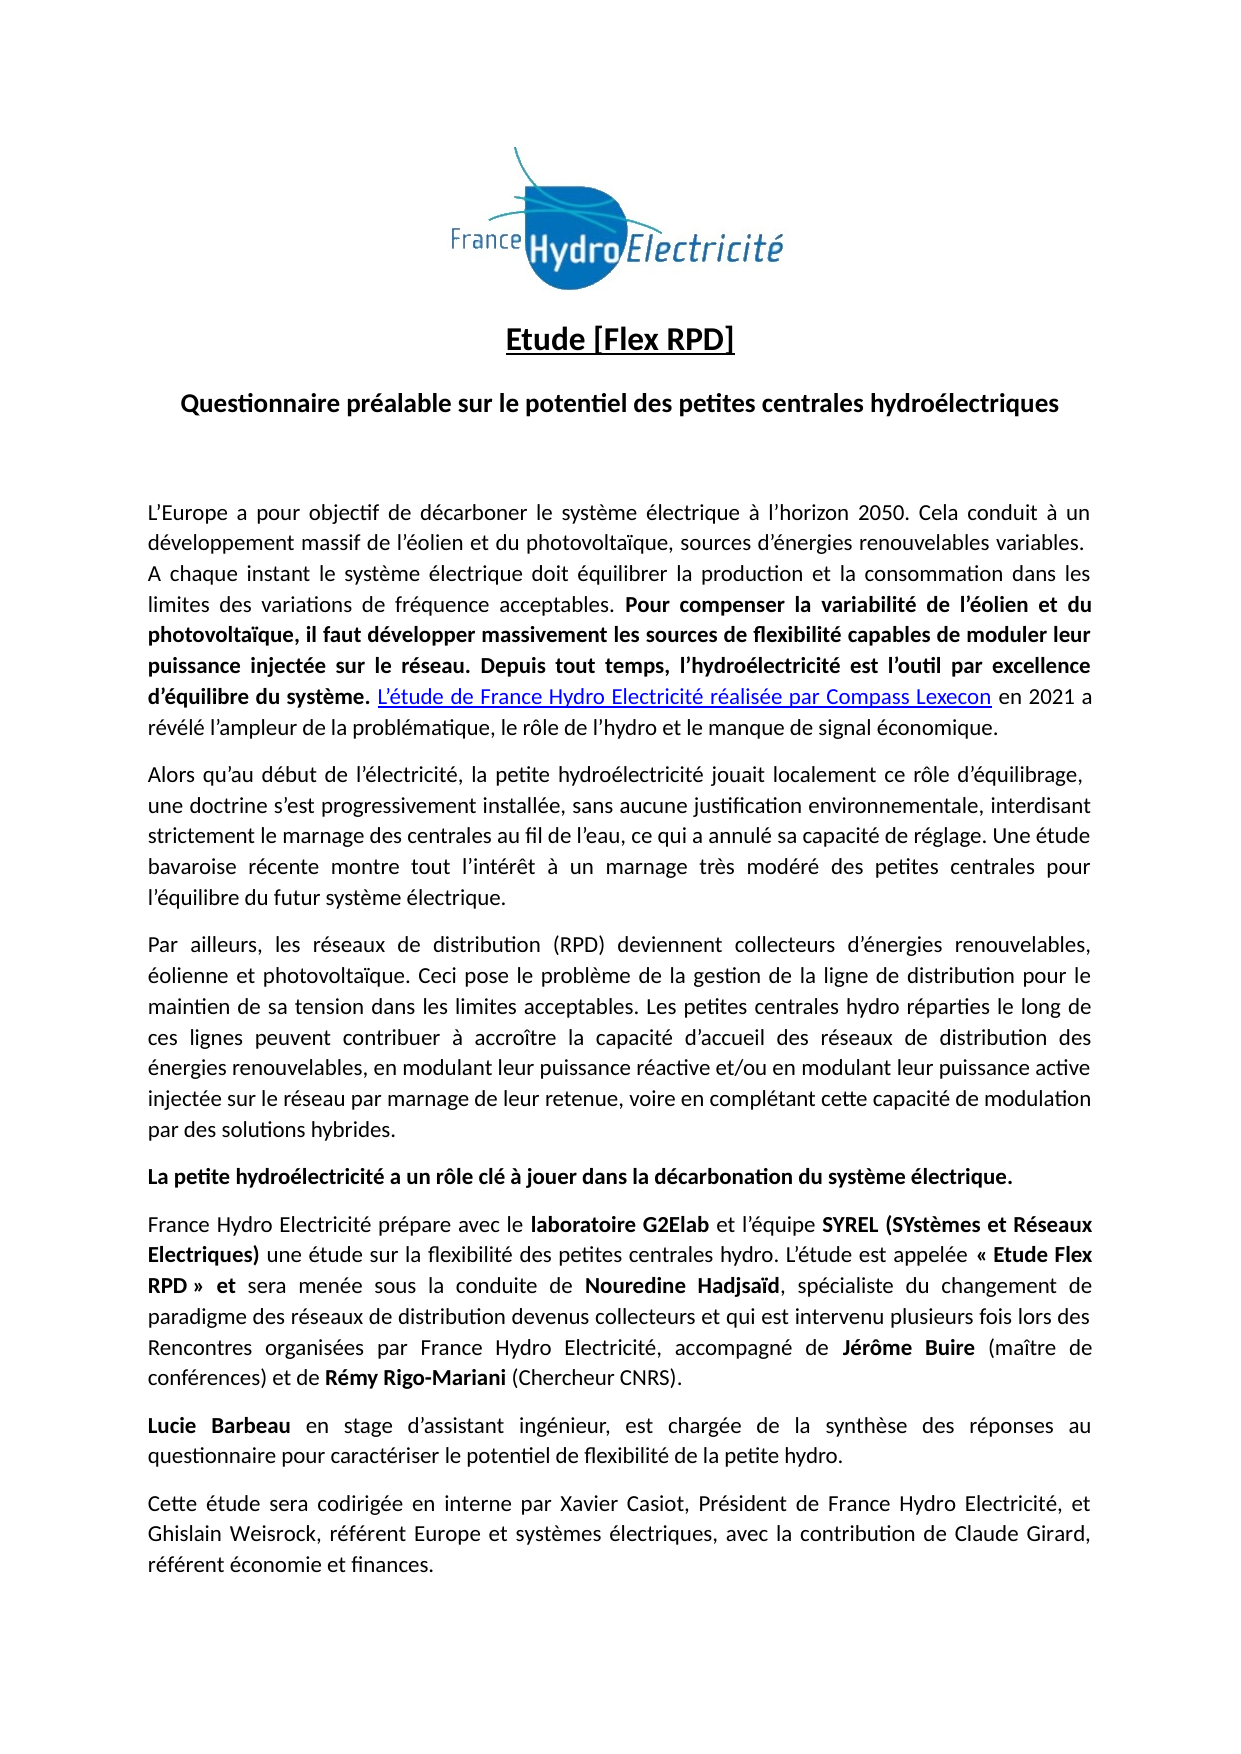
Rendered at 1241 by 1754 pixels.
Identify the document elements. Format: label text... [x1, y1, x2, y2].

text L’Europe a pour objectif de décarboner le système électrique à l’horizon 2050. Cela conduit à un développement massif de l’éolien et du photovoltaïque, sources d’énergies renouvelables variables. A chaque instant le système électrique doit équilibrer la production et la consommation dans les limites des variations de fréquence acceptables. Pour compenser la variabilité de l’éolien et du photovoltaïque, il faut développer massivement les sources de flexibilité capables de moduler leur puissance injectée sur le réseau. Depuis tout temps, l’hydroélectricité est l’outil par excellence d’équilibre du système. L’étude de France Hydro Electricité réalisée par Compass Lexecon en 2021 a révélé l’ampleur de la problématique, le rôle de l’hydro et le manque de signal économique. [148, 498, 1093, 741]
text Par ailleurs, les réseaux de distribution (RPD) deviennent collecteurs d’énergies renouvelables, éolienne et photovoltaïque. Ceci pose le problème de la gestion de la ligne de distribution pour le maintien de sa tension dans les limites acceptables. Les petites centrales hydro réparties le long de ces lignes peuvent contribuer à accroître la capacité d’accueil des réseaux de distribution des énergies renouvelables, en modulant leur puissance réactive et/ou en modulant leur puissance active injectée sur le réseau par marnage de leur retenue, voire en complétant cette capacité de modulation par des solutions hybrides. [148, 931, 1093, 1143]
picture [446, 147, 794, 294]
text Cette étude sera codirigée en interne par Xavier Casiot, Président de France Hydro Electricité, et Ghislain Weisrock, référent Europe et systèmes électriques, avec la contribution de Claude Girard, référent économie et finances. [148, 1489, 1093, 1578]
text Etude [Flex RPD] [148, 318, 1093, 359]
text Questionnaire préalable sur le potentiel des petites centrales hydroélectriques [148, 386, 1093, 419]
text Alors qu’au début de l’électricité, la petite hydroélectricité jouait localement ce rôle d’équilibrage, une doctrine s’est progressivement installée, sans aucune justification environnementale, interdisant strictement le marnage des centrales au fil de l’eau, ce qui a annulé sa capacité de réglage. Une étude bavaroise récente montre tout l’intérêt à un marnage très modéré des petites centrales pour l’équilibre du futur système électrique. [148, 760, 1093, 911]
text Lucie Barbeau en stage d’assistant ingénieur, est chargée de la synthèse des réponses au questionnaire pour caractériser le potentiel de flexibilité de la petite hydro. [148, 1411, 1093, 1469]
text La petite hydroélectricité a un rôle clé à jouer dans la décarbonation du système électrique. [148, 1162, 1093, 1190]
text France Hydro Electricité prépare avec le laboratoire G2Elab et l’équipe SYREL (SYstèmes et Réseaux Electriques) une étude sur la flexibilité des petites centrales hydro. L’étude est appelée « Etude Flex RPD » et sera menée sous la conduite de Nouredine Hadjsaïd, spécialiste du changement de paradigme des réseaux de distribution devenus collecteurs et qui est intervenu plusieurs fois lors des Rencontres organisées par France Hydro Electricité, accompagné de Jérôme Buire (maître de conférences) et de Rémy Rigo-Mariani (Chercheur CNRS). [148, 1210, 1093, 1391]
